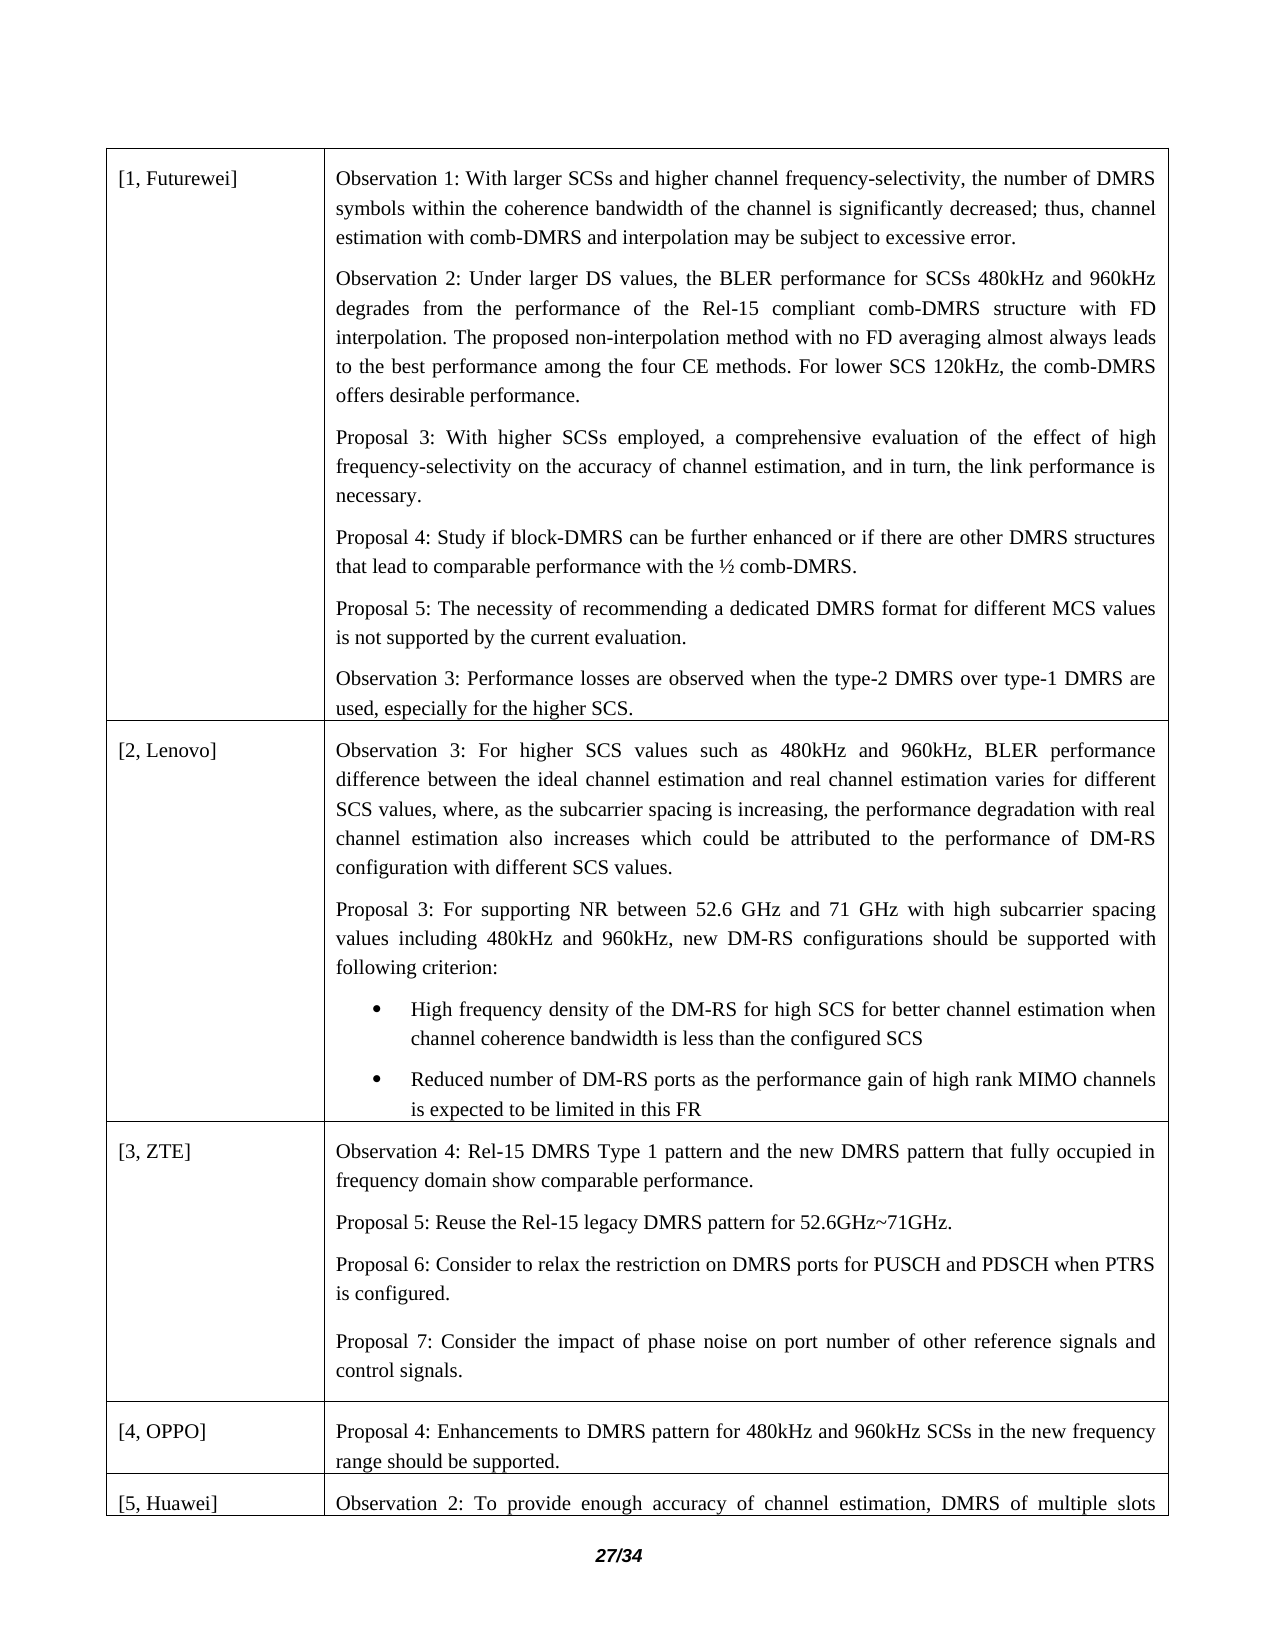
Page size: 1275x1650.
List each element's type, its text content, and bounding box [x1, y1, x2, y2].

table_cell [4, OPPO] [107, 1402, 324, 1473]
table_cell [5, Huawei] [107, 1474, 324, 1515]
table_cell Observation 1: With larger SCSs and higher channel frequency-selectivity, the number of DMRS symbols within the coherence bandwidth of the channel is significantly decreased; thus, channel estimation with comb-DMRS and interpolation may be subject to excessive error. Observation 2: Under larger DS values, the BLER performance for SCSs 480kHz and 960kHz degrades from the performance of the Rel-15 compliant comb-DMRS structure with FD interpolation. The proposed non-interpolation method with no FD averaging almost always leads to the best performance among the four CE methods. For lower SCS 120kHz, the comb-DMRS offers desirable performance. Proposal 3: With higher SCSs employed, a comprehensive evaluation of the effect of high frequency-selectivity on the accuracy of channel estimation, and in turn, the link performance is necessary. Proposal 4: Study if block-DMRS can be further enhanced or if there are other DMRS structures that lead to comparable performance with the ½ comb-DMRS. Proposal 5: The necessity of recommending a dedicated DMRS format for different MCS values is not supported by the current evaluation. Observation 3: Performance losses are observed when the type-2 DMRS over type-1 DMRS are used, especially for the higher SCS. [325, 149, 1168, 719]
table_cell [325, 1474, 1168, 1515]
table_cell Observation 4: Rel-15 DMRS Type 1 pattern and the new DMRS pattern that fully occupied in frequency domain show comparable performance. Proposal 5: Reuse the Rel-15 legacy DMRS pattern for 52.6GHz~71GHz. Proposal 6: Consider to relax the restriction on DMRS ports for PUSCH and PDSCH when PTRS is configured. Proposal 7: Consider the impact of phase noise on port number of other reference signals and control signals. [325, 1122, 1168, 1401]
table_cell [3, ZTE] [107, 1122, 324, 1401]
table_cell [1, Futurewei] [107, 149, 324, 719]
table_cell Proposal 4: Enhancements to DMRS pattern for 480kHz and 960kHz SCSs in the new frequency range should be supported. [325, 1402, 1168, 1473]
table_cell [2, Lenovo] [107, 721, 324, 1121]
table_cell Observation 3: For higher SCS values such as 480kHz and 960kHz, BLER performance difference between the ideal channel estimation and real channel estimation varies for different SCS values, where, as the subcarrier spacing is increasing, the performance degradation with real channel estimation also increases which could be attributed to the performance of DM-RS configuration with different SCS values. Proposal 3: For supporting NR between 52.6 GHz and 71 GHz with high subcarrier spacing values including 480kHz and 960kHz, new DM-RS configurations should be supported with following criterion: High frequency density of the DM-RS for high SCS for better channel estimation when channel coherence bandwidth is less than the configured SCS Reduced number of DM-RS ports as the performance gain of high rank MIMO channels is expected to be limited in this FR [325, 721, 1168, 1121]
